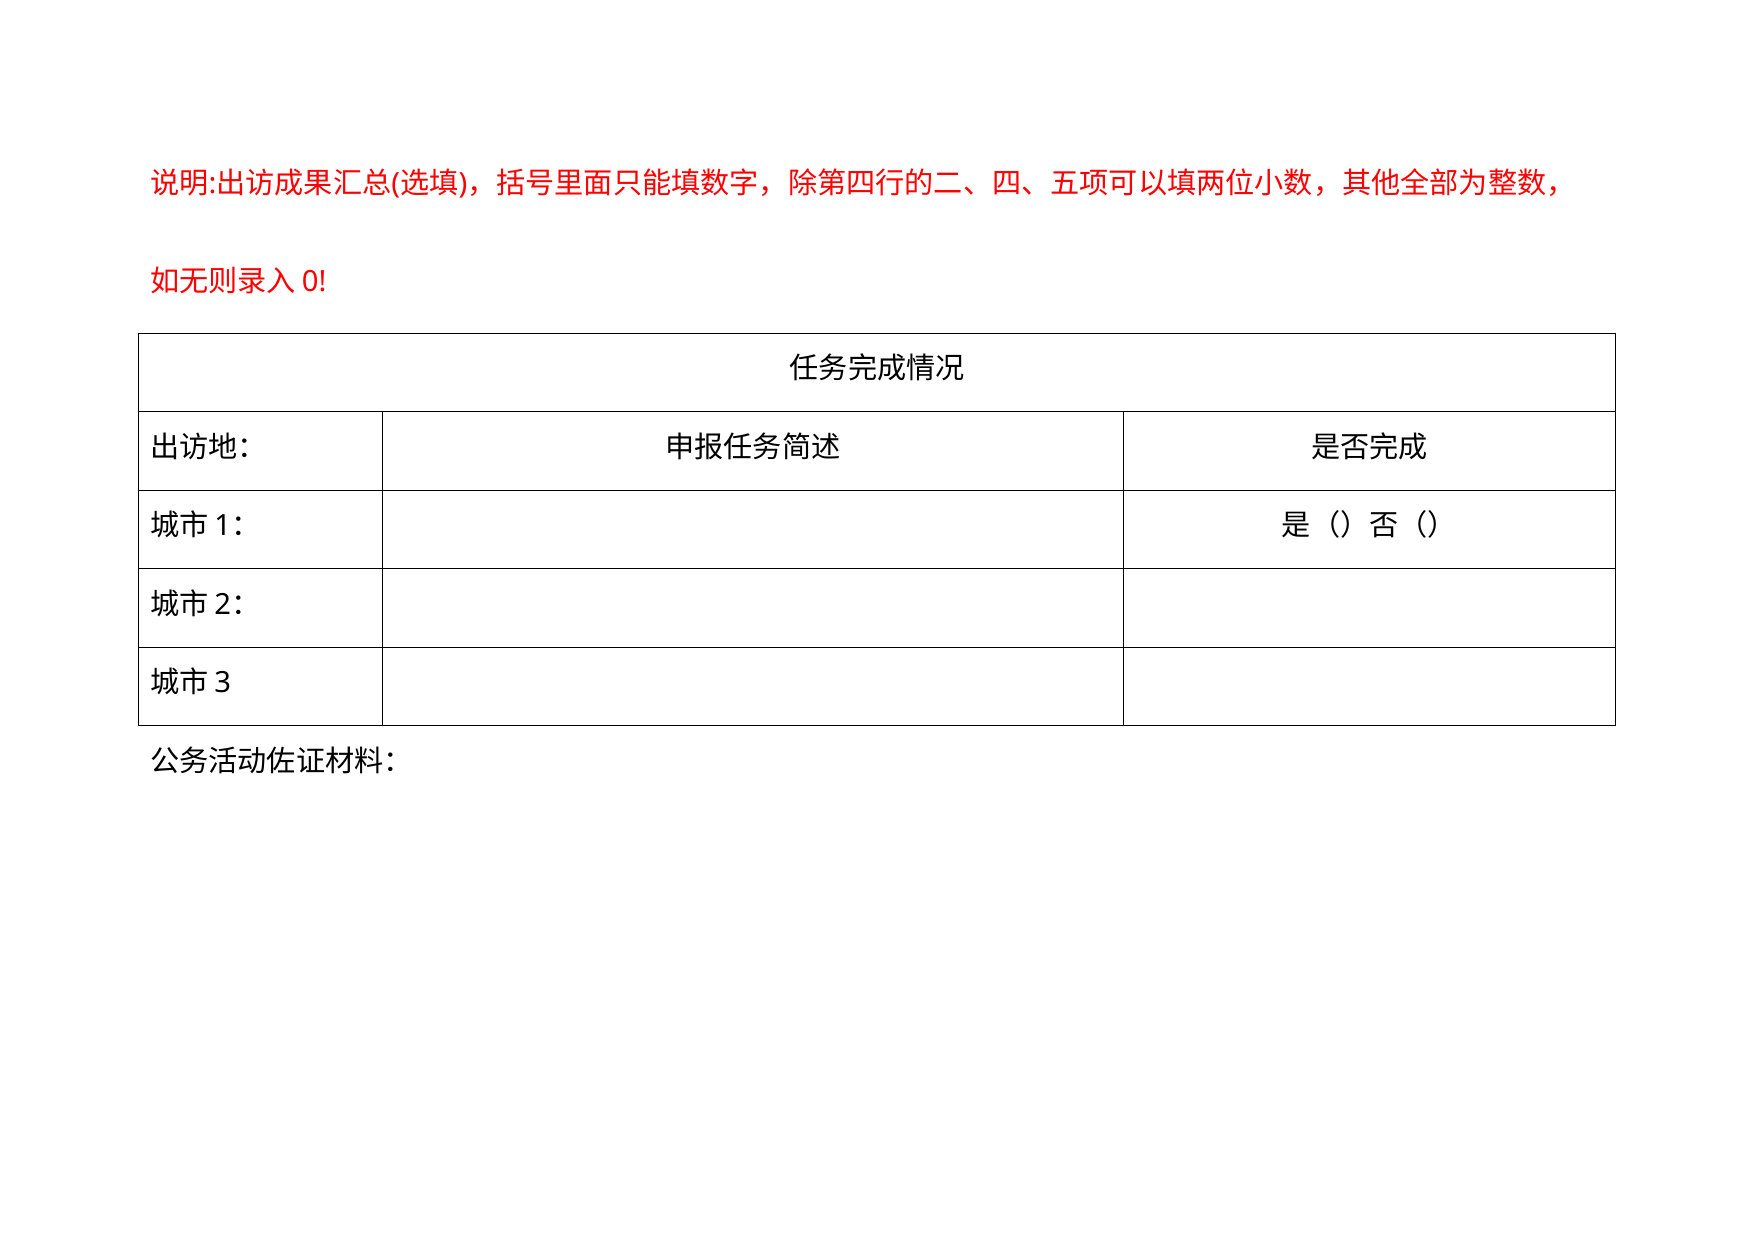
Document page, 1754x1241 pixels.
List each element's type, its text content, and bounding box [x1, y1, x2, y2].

table_cell [1124, 648, 1615, 725]
table_cell [1124, 569, 1615, 647]
table_cell 出访地： [139, 412, 382, 489]
text 公务活动佐证材料： [150, 726, 1604, 791]
table_cell [383, 648, 1123, 725]
table_cell 是否完成 [1124, 412, 1615, 489]
table_header 任务完成情况 [139, 334, 1615, 411]
table_cell 申报任务简述 [383, 412, 1123, 489]
text 说明:出访成果汇总(选填)，括号里面只能填数字，除第四行的二、四、五项可以填两位小数，其他全部为整数，如无则录入0! [150, 149, 1604, 311]
table_cell [383, 569, 1123, 647]
table_cell 城市3 [139, 648, 382, 725]
table_cell 城市1： [139, 491, 382, 568]
table_cell 是（）否（） [1124, 491, 1615, 568]
table_cell [383, 491, 1123, 568]
table_cell 城市2： [139, 569, 382, 647]
